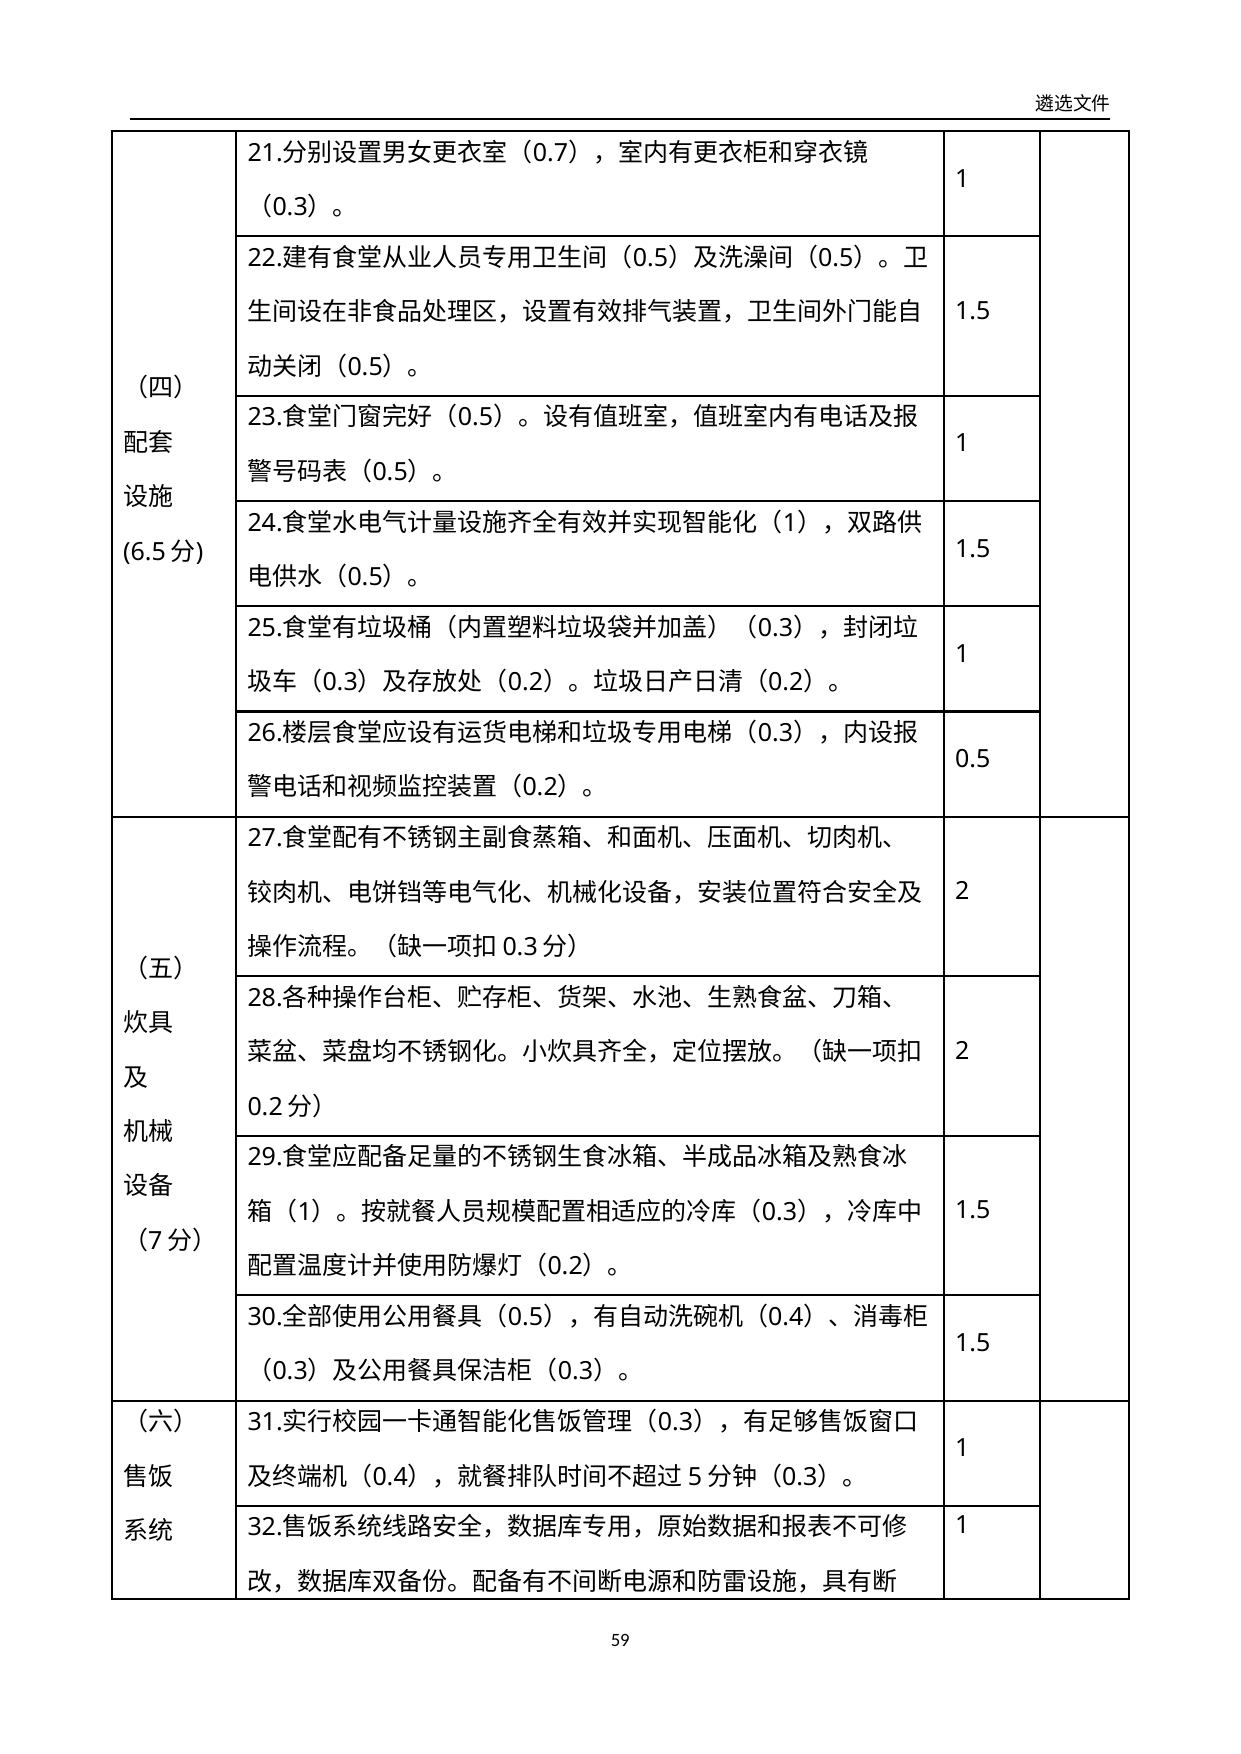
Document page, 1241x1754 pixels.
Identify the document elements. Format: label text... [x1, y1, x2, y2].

table_cell 23.食堂门窗完好（0.5）。设有值班室，值班室内有电话及报警号码表（0.5）。 [237, 397, 943, 500]
table_cell 27.食堂配有不锈钢主副食蒸箱、和面机、压面机、切肉机、铰肉机、电饼铛等电气化、机械化设备，安装位置符合安全及操作流程。（缺一项扣0.3分） [237, 818, 943, 975]
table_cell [237, 1507, 943, 1597]
table_cell 30.全部使用公用餐具（0.5），有自动洗碗机（0.4）、消毒柜（0.3）及公用餐具保洁柜（0.3）。 [237, 1296, 943, 1399]
table_cell 1.5 [945, 237, 1039, 395]
table_cell 22.建有食堂从业人员专用卫生间（0.5）及洗澡间（0.5）。卫生间设在非食品处理区，设置有效排气装置，卫生间外门能自动关闭（0.5）。 [237, 237, 943, 395]
table_cell 1 [945, 1507, 1039, 1597]
table_cell （五） 炊具 及 机械 设备 （7分） [113, 818, 235, 1399]
table_cell 2 [945, 818, 1039, 975]
table_cell 25.食堂有垃圾桶（内置塑料垃圾袋并加盖）（0.3），封闭垃圾车（0.3）及存放处（0.2）。垃圾日产日清（0.2）。 [237, 607, 943, 710]
table_cell [1041, 132, 1128, 816]
table_cell 0.5 [945, 713, 1039, 816]
table_cell 26.楼层食堂应设有运货电梯和垃圾专用电梯（0.3），内设报警电话和视频监控装置（0.2）。 [237, 713, 943, 816]
table_cell 28.各种操作台柜、贮存柜、货架、水池、生熟食盆、刀箱、菜盆、菜盘均不锈钢化。小炊具齐全，定位摆放。（缺一项扣0.2分） [237, 977, 943, 1135]
table_cell 1.5 [945, 502, 1039, 605]
table_cell （四） 配套 设施 (6.5分) [113, 132, 235, 816]
table_cell 1.5 [945, 1137, 1039, 1294]
table_cell 1 [945, 132, 1039, 235]
table_cell （六） 售饭 系统 （3分） [113, 1402, 235, 1597]
table_cell 21.分别设置男女更衣室（0.7），室内有更衣柜和穿衣镜（0.3）。 [237, 132, 943, 235]
table_cell 24.食堂水电气计量设施齐全有效并实现智能化（1），双路供电供水（0.5）。 [237, 502, 943, 605]
table_cell [1041, 818, 1128, 1399]
table_cell 29.食堂应配备足量的不锈钢生食冰箱、半成品冰箱及熟食冰箱（1）。按就餐人员规模配置相适应的冷库（0.3），冷库中配置温度计并使用防爆灯（0.2）。 [237, 1137, 943, 1294]
table_cell 1 [945, 607, 1039, 710]
table_cell [1041, 1402, 1128, 1597]
table_cell 1 [945, 1402, 1039, 1505]
table_cell 1 [945, 397, 1039, 500]
table_cell 31.实行校园一卡通智能化售饭管理（0.3），有足够售饭窗口及终端机（0.4），就餐排队时间不超过5分钟（0.3）。 [237, 1402, 943, 1505]
table_cell 2 [945, 977, 1039, 1135]
table_cell 1.5 [945, 1296, 1039, 1399]
